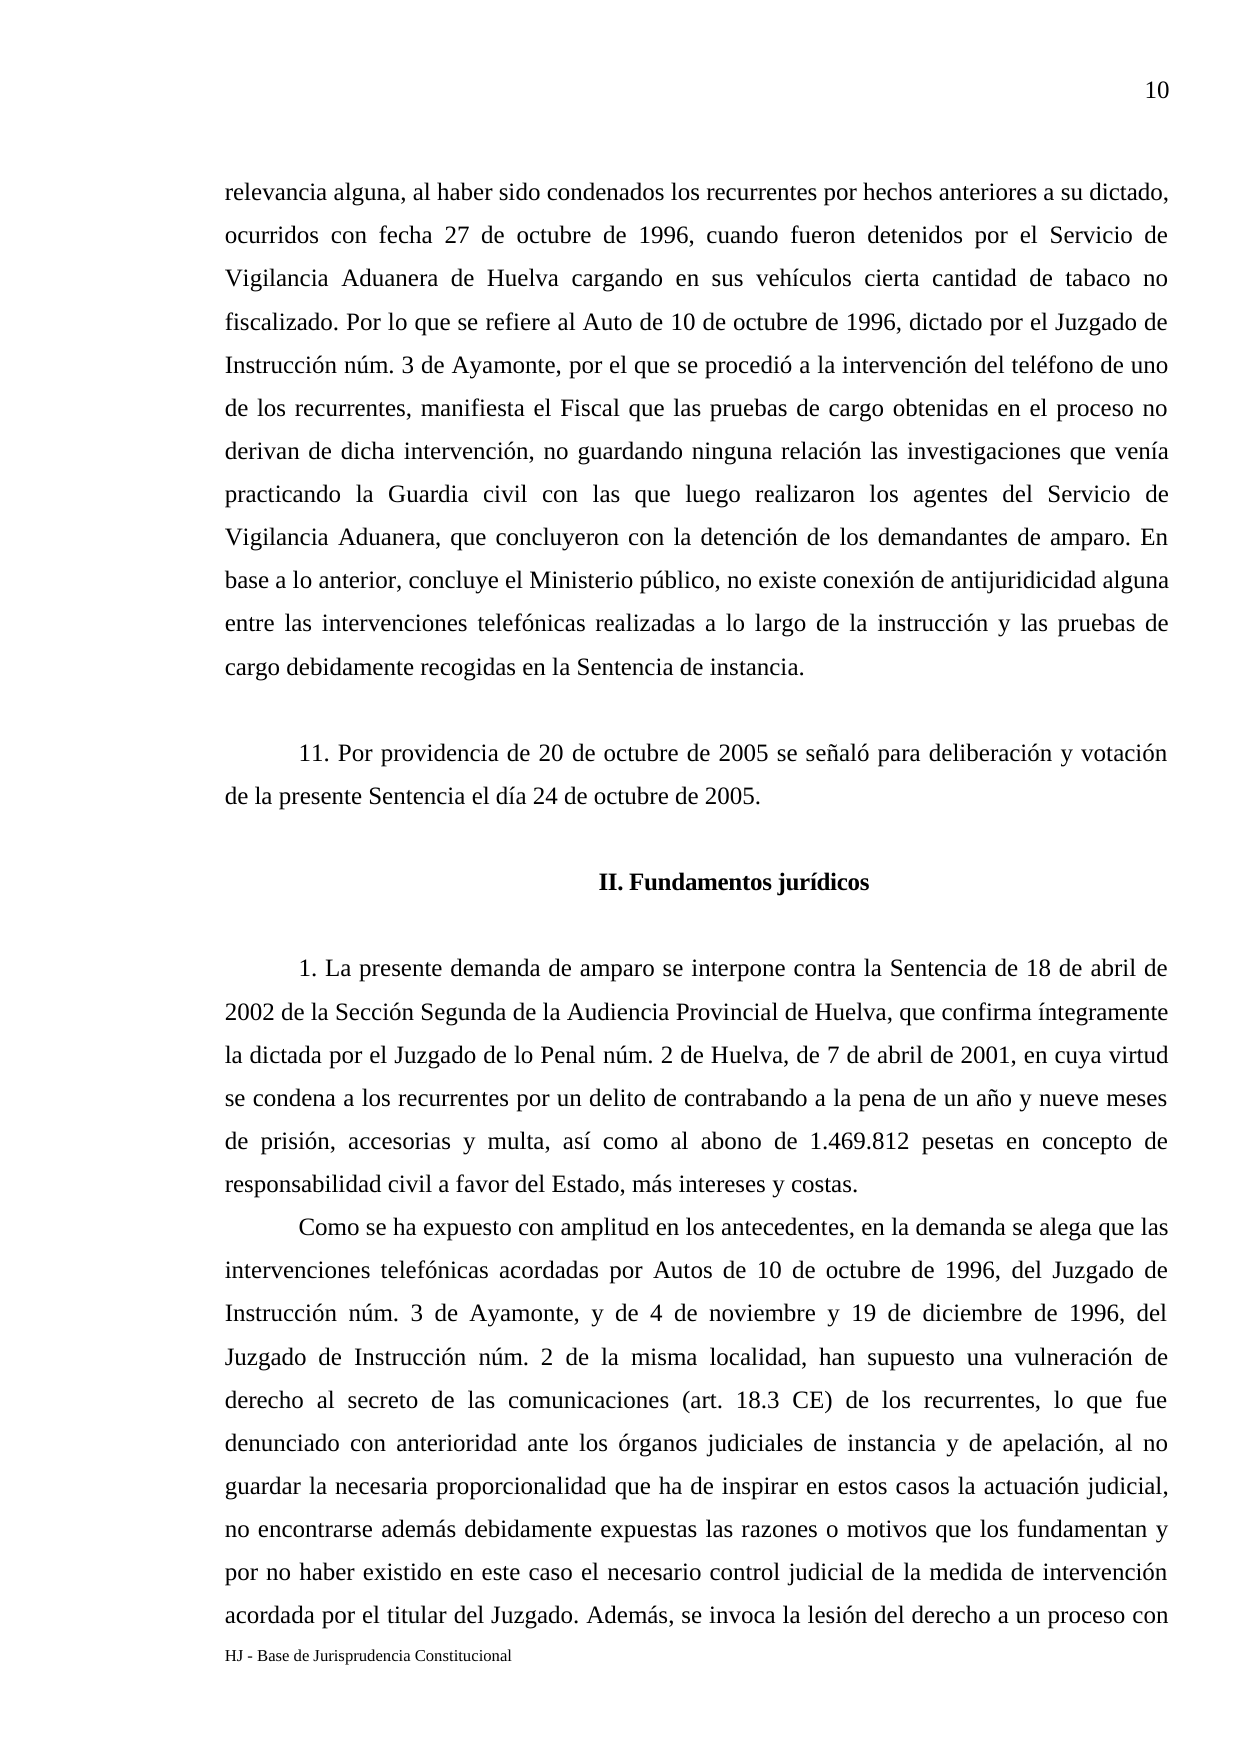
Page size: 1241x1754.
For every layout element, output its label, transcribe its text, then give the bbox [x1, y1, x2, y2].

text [224, 1212, 1169, 1629]
text 1. La presente demanda de amparo se interpone contra la Sentencia de 18 de abril de 2002 de la Sección Segunda de la Audiencia Provincial de Huelva, que confirma íntegramente la dictada por el Juzgado de lo Penal núm. 2 de Huelva, de 7 de abril de 2001, en cuya virtud se condena a los recurrentes por un delito de contrabando a la pena de un año y nueve meses de prisión, accesorias y multa, así como al abono de 1.469.812 pesetas en concepto de responsabilidad civil a favor del Estado, más intereses y costas. [224, 953, 1169, 1198]
subtitle II. Fundamentos jurídicos [224, 867, 1169, 896]
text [224, 177, 1169, 680]
text 11. Por providencia de 20 de octubre de 2005 se señaló para deliberación y votación de la presente Sentencia el día 24 de octubre de 2005. [224, 738, 1169, 810]
